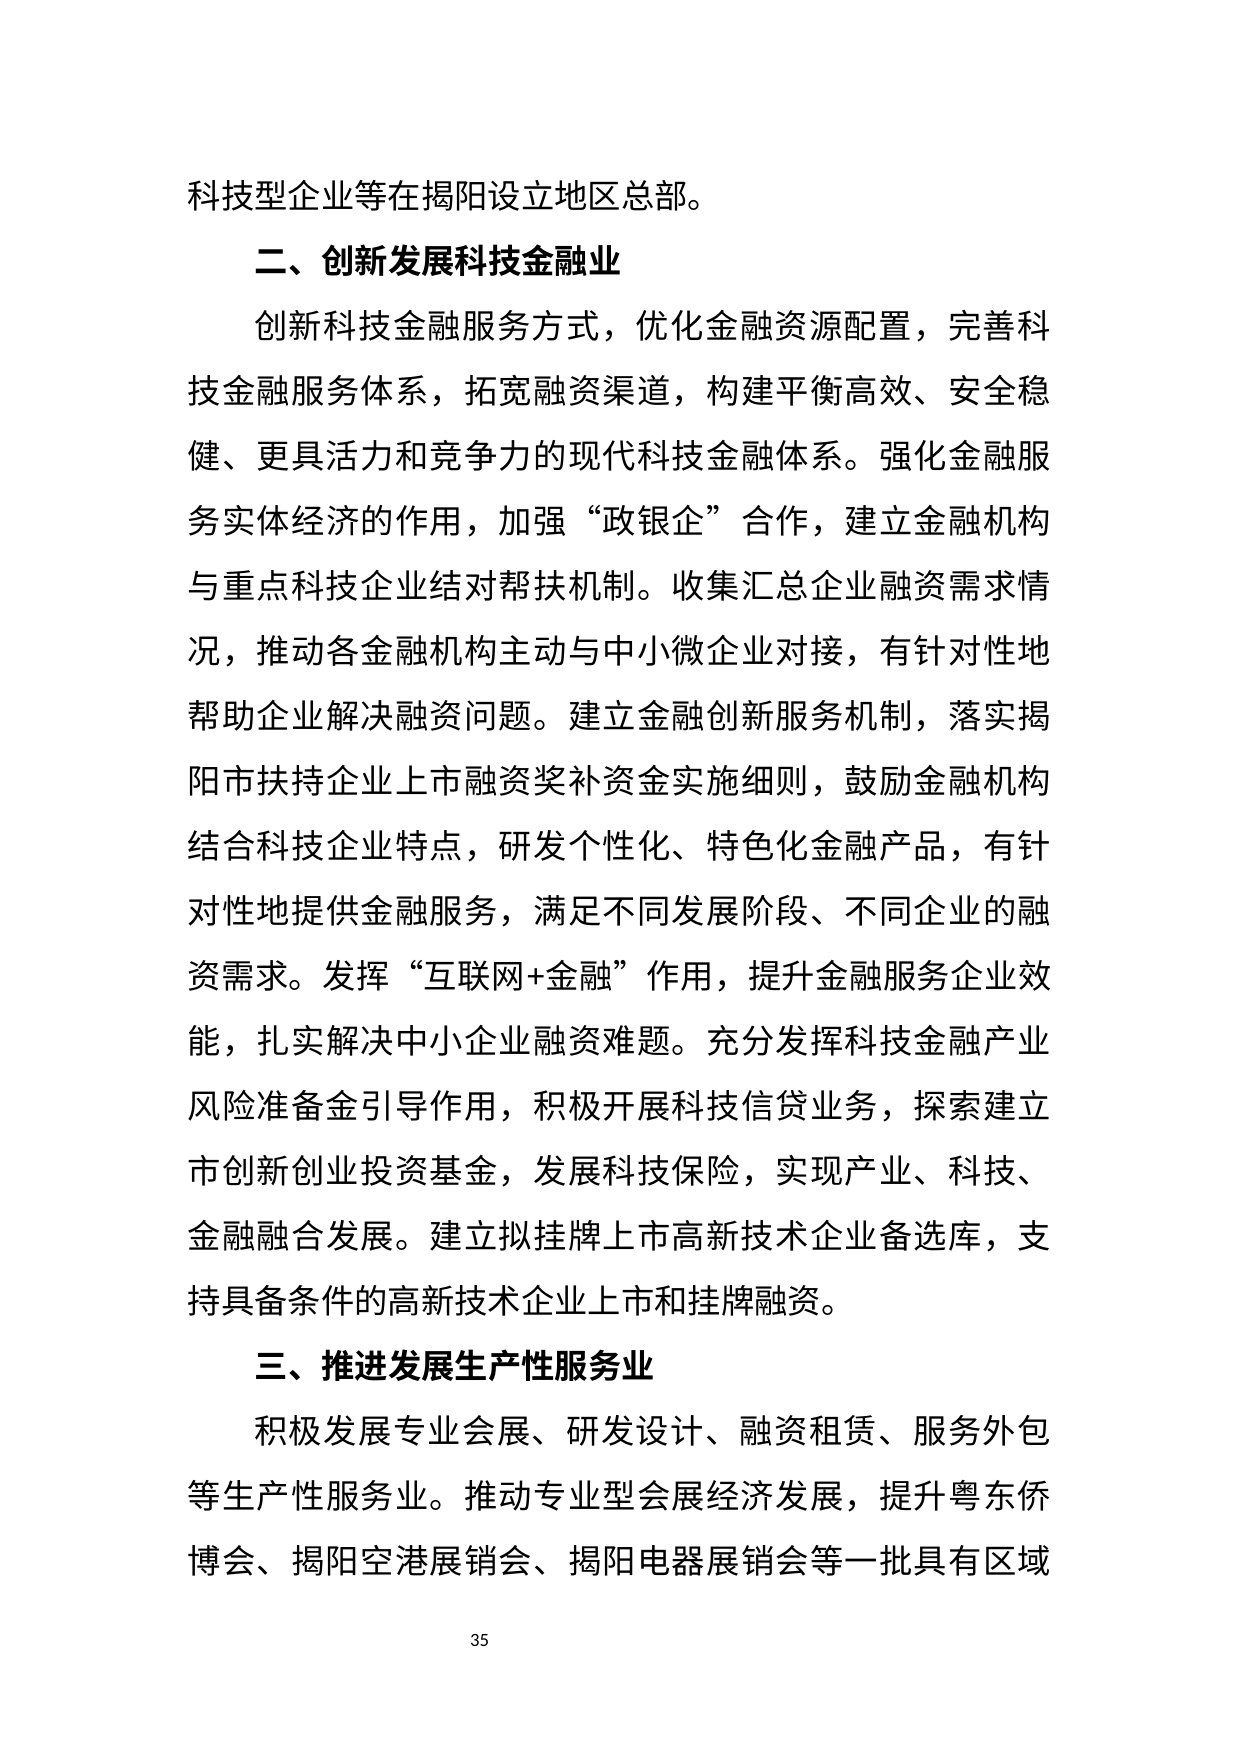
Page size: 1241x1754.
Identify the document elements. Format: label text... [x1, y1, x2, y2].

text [187, 1397, 1053, 1592]
text 三、推进发展生产性服务业 [187, 1332, 1053, 1397]
text 二、创新发展科技金融业 [187, 227, 1053, 292]
text 创新科技金融服务方式，优化金融资源配置，完善科技金融服务体系，拓宽融资渠道，构建平衡高效、安全稳健、更具活力和竞争力的现代科技金融体系。强化金融服务实体经济的作用，加强“政银企”合作，建立金融机构与重点科技企业结对帮扶机制。收集汇总企业融资需求情况，推动各金融机构主动与中小微企业对接，有针对性地帮助企业解决融资问题。建立金融创新服务机制，落实揭阳市扶持企业上市融资奖补资金实施细则，鼓励金融机构结合科技企业特点，研发个性化、特色化金融产品，有针对性地提供金融服务，满足不同发展阶段、不同企业的融资需求。发挥“互联网+金融”作用，提升金融服务企业效能，扎实解决中小企业融资难题。充分发挥科技金融产业风险准备金引导作用，积极开展科技信贷业务，探索建立市创新创业投资基金，发展科技保险，实现产业、科技、金融融合发展。建立拟挂牌上市高新技术企业备选库，支持具备条件的高新技术企业上市和挂牌融资。 [187, 292, 1053, 1332]
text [187, 162, 1053, 227]
